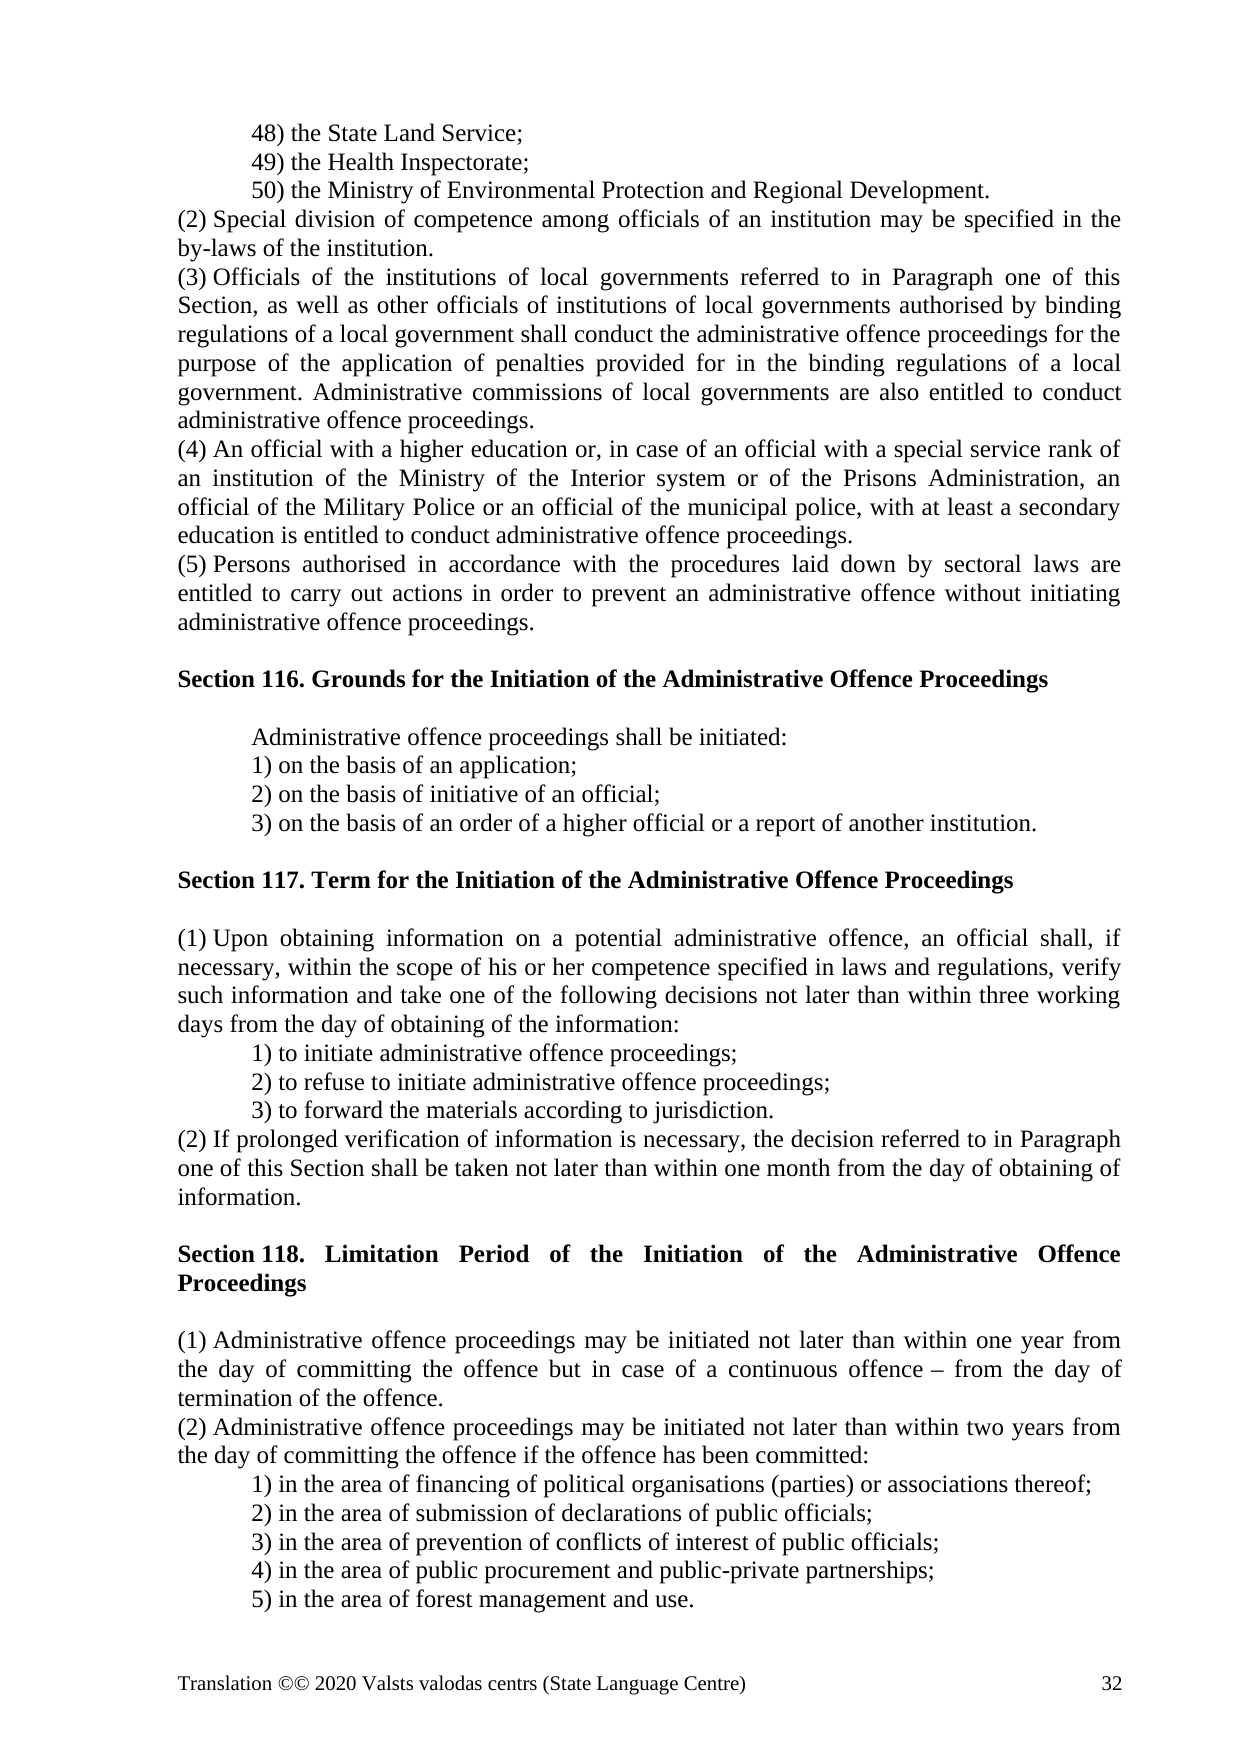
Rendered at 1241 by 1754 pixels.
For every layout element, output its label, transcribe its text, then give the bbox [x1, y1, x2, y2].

text (2) Special division of competence among officials of an institution may be specified in the by-laws of the institution. [177, 204, 1122, 262]
text 1) to initiate administrative offence proceedings; [177, 1038, 1122, 1067]
text (4) An official with a higher education or, in case of an official with a special service rank of an institution of the Ministry of the Interior system or of the Prisons Administration, an official of the Military Police or an official of the municipal police, with at least a secondary education is entitled to conduct administrative offence proceedings. [177, 434, 1122, 549]
text (2) If prolonged verification of information is necessary, the decision referred to in Paragraph one of this Section shall be taken not later than within one month from the day of obtaining of information. [177, 1124, 1122, 1211]
text 1) on the basis of an application; [177, 751, 1122, 779]
text Administrative offence proceedings shall be initiated: [177, 722, 1122, 751]
text 50) the Ministry of Environmental Protection and Regional Development. [177, 176, 1122, 204]
text (5) Persons authorised in accordance with the procedures laid down by sectoral laws are entitled to carry out actions in order to prevent an administrative offence without initiating administrative offence proceedings. [177, 549, 1122, 636]
text (2) Administrative offence proceedings may be initiated not later than within two years from the day of committing the offence if the offence has been committed: [177, 1412, 1122, 1469]
text 4) in the area of public procurement and public-private partnerships; [177, 1556, 1122, 1584]
text 3) on the basis of an order of a higher official or a report of another institution. [177, 808, 1122, 837]
text 3) in the area of prevention of conflicts of interest of public officials; [177, 1527, 1122, 1556]
text 48) the State Land Service; [177, 118, 1122, 147]
text (1) Upon obtaining information on a potential administrative offence, an official shall, if necessary, within the scope of his or her competence specified in laws and regulations, verify such information and take one of the following decisions not later than within three working days from the day of obtaining of the information: [177, 923, 1122, 1038]
text (1) Administrative offence proceedings may be initiated not later than within one year from the day of committing the offence but in case of a continuous offence – from the day of termination of the offence. [177, 1326, 1122, 1412]
text (3) Officials of the institutions of local governments referred to in Paragraph one of this Section, as well as other officials of institutions of local governments authorised by binding regulations of a local government shall conduct the administrative offence proceedings for the purpose of the application of penalties provided for in the binding regulations of a local government. Administrative commissions of local governments are also entitled to conduct administrative offence proceedings. [177, 262, 1122, 434]
text 2) to refuse to initiate administrative offence proceedings; [177, 1067, 1122, 1096]
text 1) in the area of financing of political organisations (parties) or associations thereof; [177, 1469, 1122, 1498]
text Section 117. Term for the Initiation of the Administrative Offence Proceedings [177, 866, 1122, 894]
text Section 116. Grounds for the Initiation of the Administrative Offence Proceedings [177, 664, 1122, 693]
text 2) in the area of submission of declarations of public officials; [177, 1498, 1122, 1527]
text 3) to forward the materials according to jurisdiction. [177, 1096, 1122, 1124]
text 5) in the area of forest management and use. [177, 1584, 1122, 1613]
text 2) on the basis of initiative of an official; [177, 779, 1122, 808]
text Section 118. Limitation Period of the Initiation of the Administrative Offence Proceedings [177, 1239, 1122, 1297]
text 49) the Health Inspectorate; [177, 147, 1122, 176]
